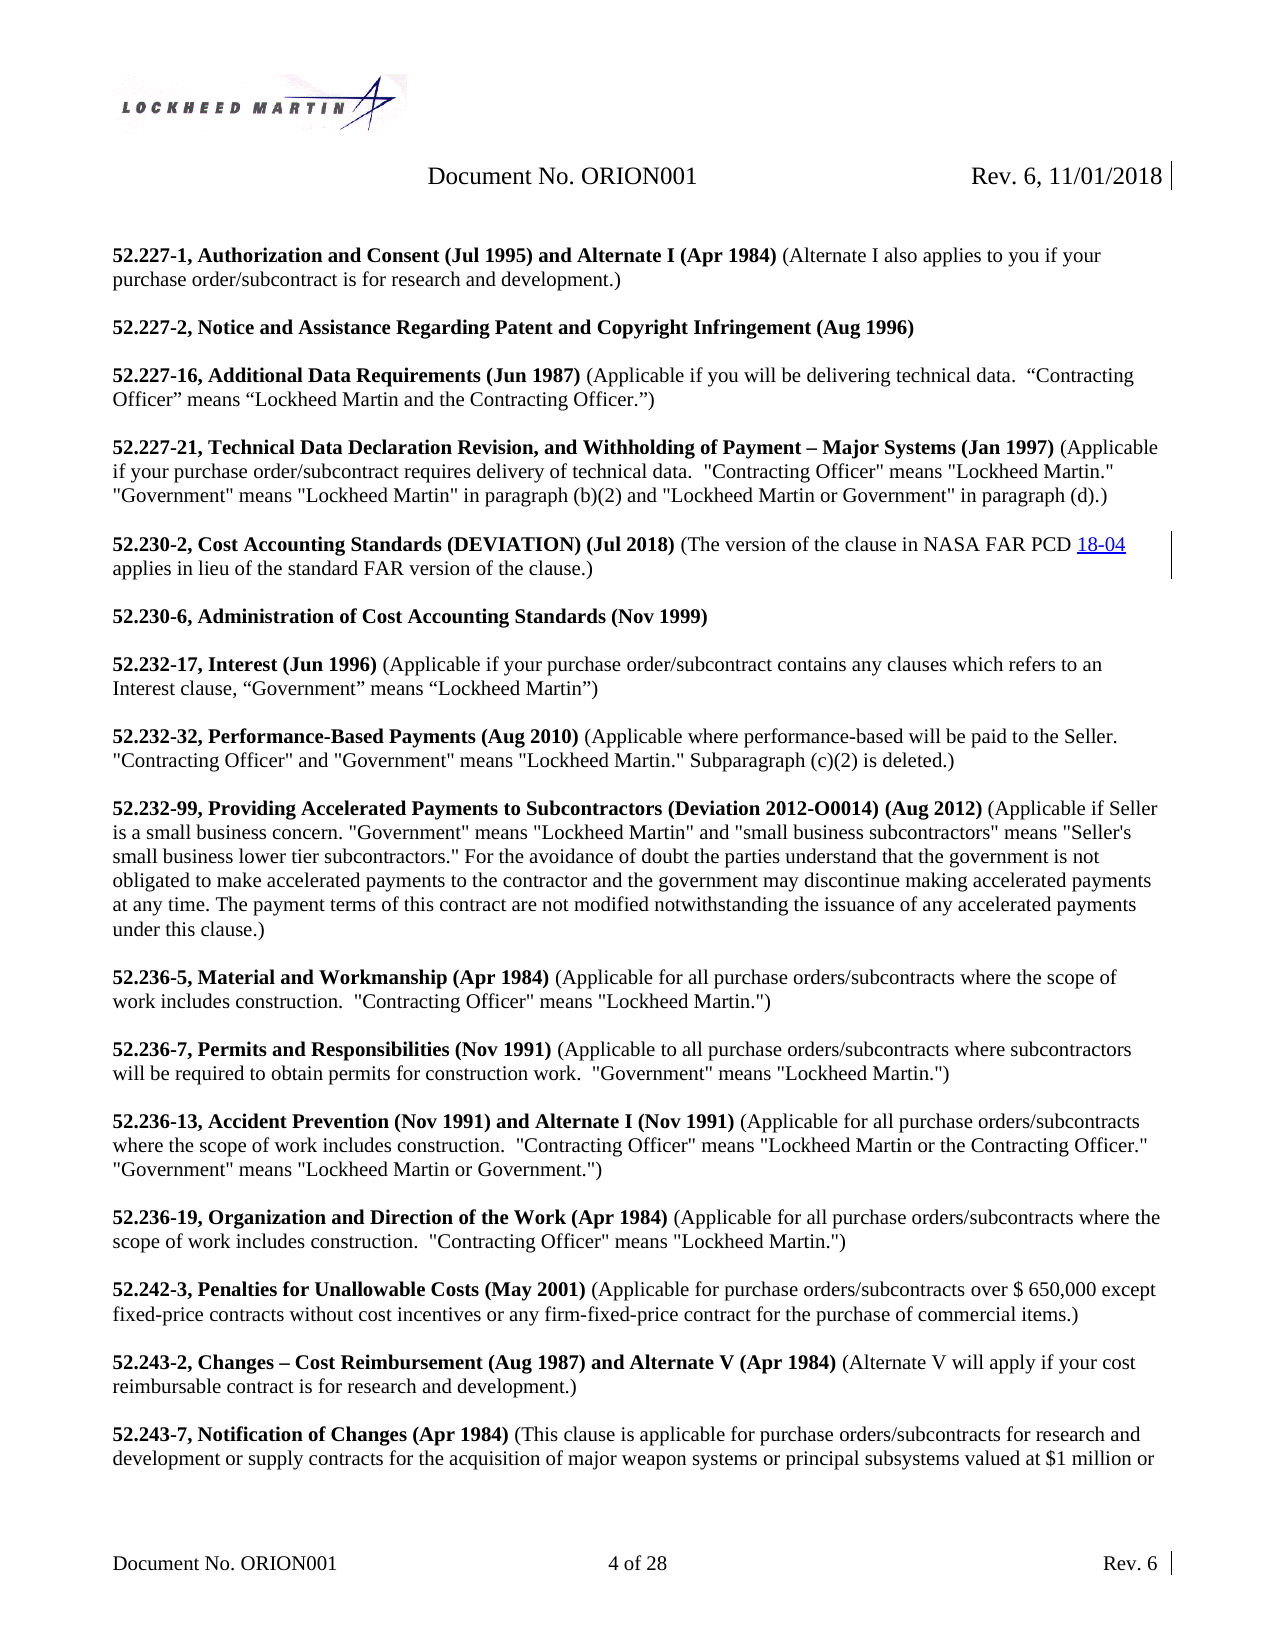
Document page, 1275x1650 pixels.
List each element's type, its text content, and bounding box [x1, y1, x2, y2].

text 52.227-1, Authorization and Consent (Jul 1995) and Alternate I (Apr 1984) (Alternate I also applies to you if your purchase order/subcontract is for research and development.) [112, 243, 1162, 291]
text 52.236-13, Accident Prevention (Nov 1991) and Alternate I (Nov 1991) (Applicable for all purchase orders/subcontracts where the scope of work includes construction. "Contracting Officer" means "Lockheed Martin or the Contracting Officer." "Government" means "Lockheed Martin or Government.") [112, 1109, 1162, 1181]
picture [112, 74, 407, 133]
text 52.236-7, Permits and Responsibilities (Nov 1991) (Applicable to all purchase orders/subcontracts where subcontractors will be required to obtain permits for construction work. "Government" means "Lockheed Martin.") [112, 1037, 1162, 1085]
text 52.227-2, Notice and Assistance Regarding Patent and Copyright Infringement (Aug 1996) [112, 315, 1162, 339]
text 52.230-2, Cost Accounting Standards (DEVIATION) (Jul 2018) (The version of the clause in NASA FAR PCD 18-04 applies in lieu of the standard FAR version of the clause.) [112, 531, 1162, 579]
text 52.236-19, Organization and Direction of the Work (Apr 1984) (Applicable for all purchase orders/subcontracts where the scope of work includes construction. "Contracting Officer" means "Lockheed Martin.") [112, 1205, 1162, 1253]
text 52.227-21, Technical Data Declaration Revision, and Withholding of Payment – Major Systems (Jan 1997) (Applicable if your purchase order/subcontract requires delivery of technical data. "Contracting Officer" means "Lockheed Martin." "Government" means "Lockheed Martin" in paragraph (b)(2) and "Lockheed Martin or Government" in paragraph (d).) [112, 435, 1162, 507]
text 52.232-99, Providing Accelerated Payments to Subcontractors (Deviation 2012-O0014) (Aug 2012) (Applicable if Seller is a small business concern. "Government" means "Lockheed Martin" and "small business subcontractors" means "Seller's small business lower tier subcontractors." For the avoidance of doubt the parties understand that the government is not obligated to make accelerated payments to the contractor and the government may discontinue making accelerated payments at any time. The payment terms of this contract are not modified notwithstanding the issuance of any accelerated payments under this clause.) [112, 796, 1162, 941]
text 52.232-32, Performance-Based Payments (Aug 2010) (Applicable where performance-based will be paid to the Seller. "Contracting Officer" and "Government" means "Lockheed Martin." Subparagraph (c)(2) is deleted.) [112, 724, 1162, 772]
text 52.242-3, Penalties for Unallowable Costs (May 2001) (Applicable for purchase orders/subcontracts over $ 650,000 except fixed-price contracts without cost incentives or any firm-fixed-price contract for the purchase of commercial items.) [112, 1277, 1162, 1326]
text 52.236-5, Material and Workmanship (Apr 1984) (Applicable for all purchase orders/subcontracts where the scope of work includes construction. "Contracting Officer" means "Lockheed Martin.") [112, 964, 1162, 1013]
text 52.227-16, Additional Data Requirements (Jun 1987) (Applicable if you will be delivering technical data. “Contracting Officer” means “Lockheed Martin and the Contracting Officer.”) [112, 363, 1162, 411]
text 52.232-17, Interest (Jun 1996) (Applicable if your purchase order/subcontract contains any clauses which refers to an Interest clause, “Government” means “Lockheed Martin”) [112, 652, 1162, 700]
text 52.230-6, Administration of Cost Accounting Standards (Nov 1999) [112, 604, 1162, 628]
text 52.243-2, Changes – Cost Reimbursement (Aug 1987) and Alternate V (Apr 1984) (Alternate V will apply if your cost reimbursable contract is for research and development.) [112, 1349, 1162, 1398]
